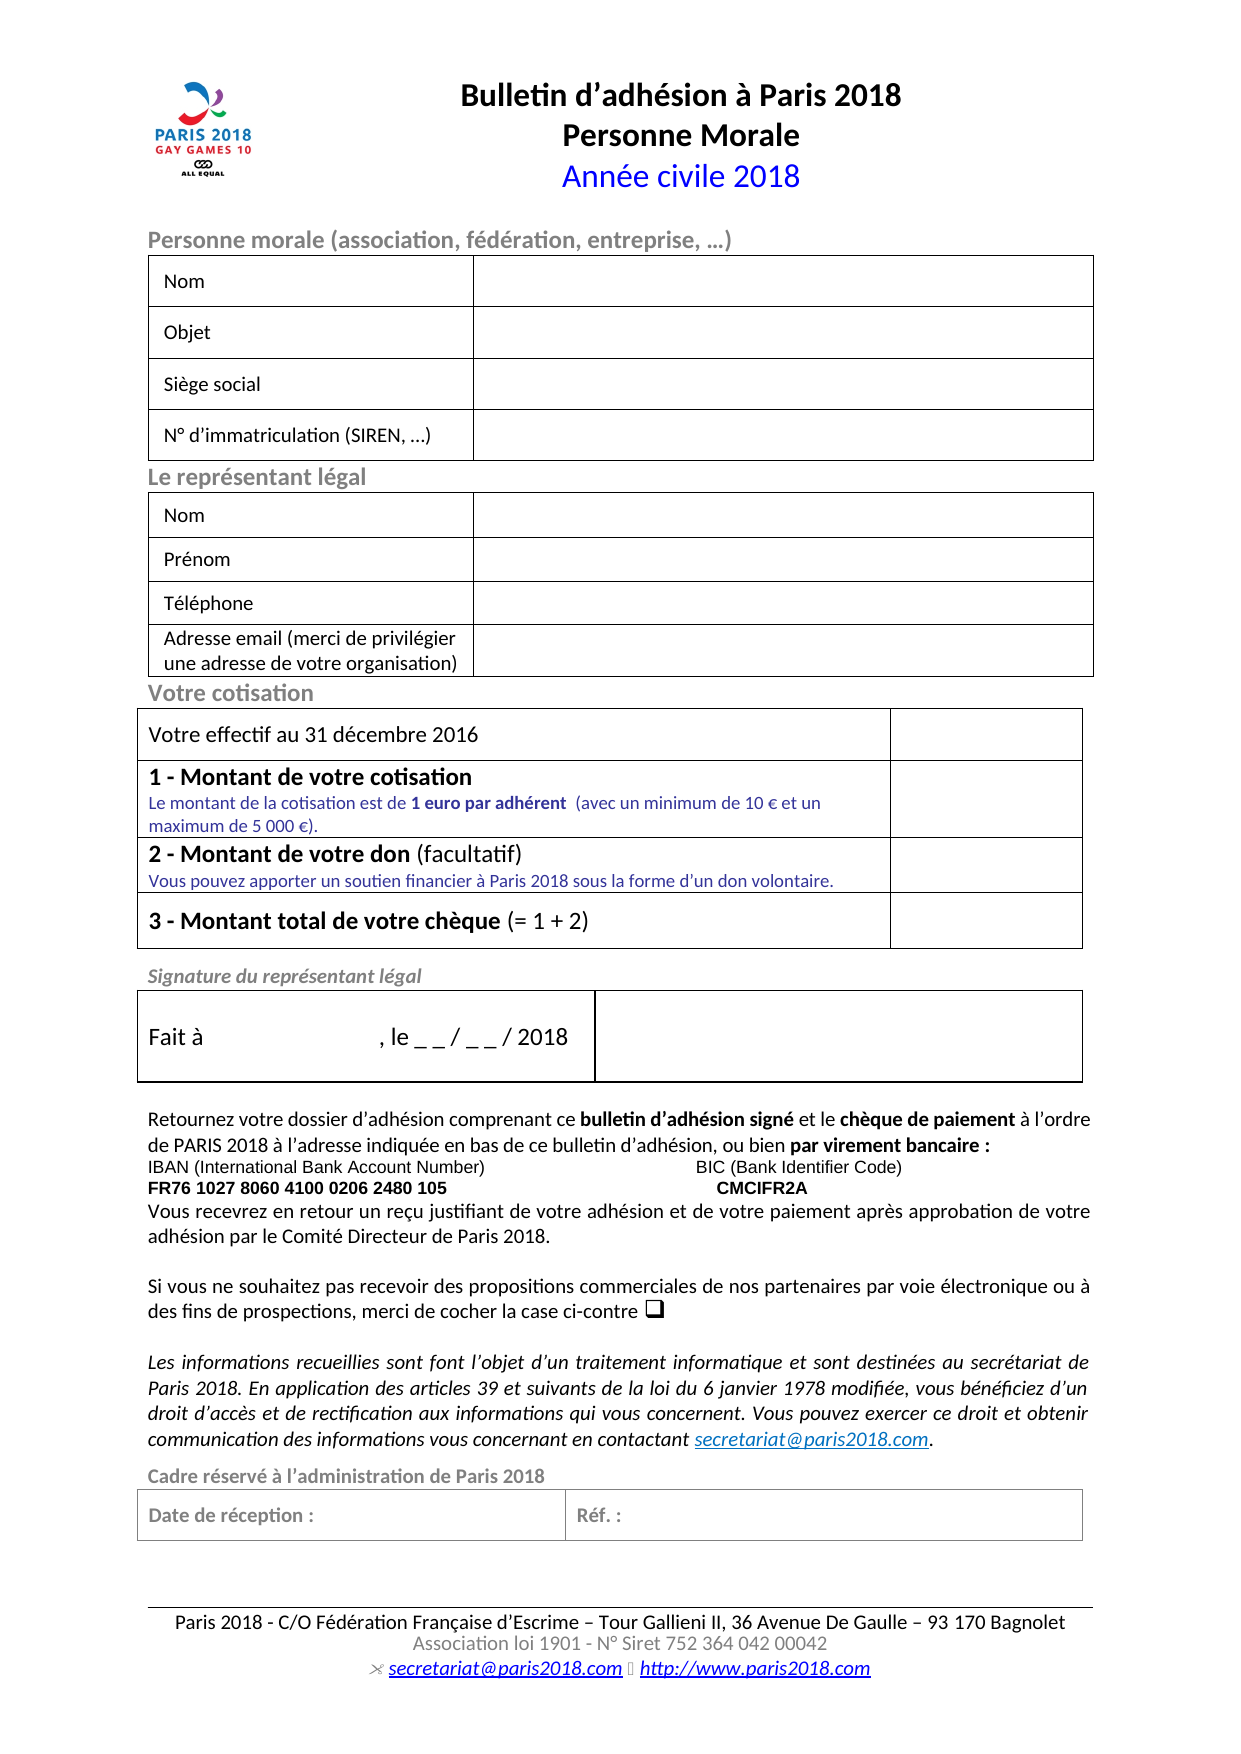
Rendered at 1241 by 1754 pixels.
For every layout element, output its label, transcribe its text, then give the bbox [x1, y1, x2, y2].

table_cell N° d’immatriculation (SIREN, …) [149, 410, 473, 460]
table_cell [474, 410, 1093, 460]
table_cell [474, 538, 1093, 581]
text Signature du représentant légal [148, 962, 1093, 989]
table_header [891, 709, 1082, 760]
table_header [474, 256, 1093, 306]
text Cadre réservé à l’administration de Paris 2018 [148, 1464, 1093, 1489]
table_cell [474, 625, 1093, 676]
text Le représentant légal [148, 461, 1093, 492]
table_cell [891, 761, 1082, 837]
table_cell [891, 893, 1082, 948]
table_header [596, 991, 1082, 1081]
table_cell 3 - Montant total de votre chèque (= 1 + 2) [138, 893, 890, 948]
text Si vous ne souhaitez pas recevoir des propositions commerciales de nos partenaires par voie électronique ou à des fins de prospections, merci de cocher la case ci-contre [148, 1273, 1093, 1324]
table_cell Prénom [149, 538, 473, 581]
table_header Votre effectif au 31 décembre 2016 [138, 709, 890, 760]
table_cell Téléphone [149, 582, 473, 624]
text Vous recevrez en retour un reçu justifiant de votre adhésion et de votre paiement après approbation de votre adhésion par le Comité Directeur de Paris 2018. [148, 1198, 1093, 1249]
text FR76 1027 8060 4100 0206 2480 105 CMCIFR2A [148, 1178, 1093, 1198]
table_cell [474, 307, 1093, 357]
table_header Fait à , le _ _ / _ _ / 2018 [138, 991, 594, 1081]
table_cell [891, 838, 1082, 892]
picture [147, 73, 259, 185]
text Les informations recueillies sont font l’objet d’un traitement informatique et sont destinées au secrétariat de Paris 2018. En application des articles 39 et suivants de la loi du 6 janvier 1978 modifiée, vous bénéficiez d’un droit d’accès et de rectification aux informations qui vous concernent. Vous pouvez exercer ce droit et obtenir communication des informations vous concernant en contactant secretariat@paris2018.com. [148, 1349, 1093, 1451]
table_cell Objet [149, 307, 473, 357]
table_cell Siège social [149, 359, 473, 409]
table_header [474, 493, 1093, 537]
table_header Nom [149, 256, 473, 306]
table_header Date de réception : [138, 1490, 565, 1539]
table_cell [474, 582, 1093, 624]
text IBAN (International Bank Account Number) BIC (Bank Identifier Code) [148, 1157, 1093, 1178]
table_cell 1 - Montant de votre cotisation Le montant de la cotisation est de 1 euro par adhérent (avec un minimum de 10 € et un maximum de 5 000 €). [138, 761, 890, 837]
table_header Réf. : [566, 1490, 1082, 1539]
text Votre cotisation [148, 677, 1093, 708]
text Personne morale (association, fédération, entreprise, …) [148, 224, 1093, 254]
table_cell 2 - Montant de votre don (facultatif) Vous pouvez apporter un soutien financier à Paris 2018 sous la forme d’un don volontaire. [138, 838, 890, 892]
table_header Nom [149, 493, 473, 537]
text Retournez votre dossier d’adhésion comprenant ce bulletin d’adhésion signé et le chèque de paiement à l’ordre de PARIS 2018 à l’adresse indiquée en bas de ce bulletin d’adhésion, ou bien par virement bancaire : [148, 1106, 1093, 1157]
table_cell Adresse email (merci de privilégier une adresse de votre organisation) [149, 625, 473, 676]
table_cell [474, 359, 1093, 409]
